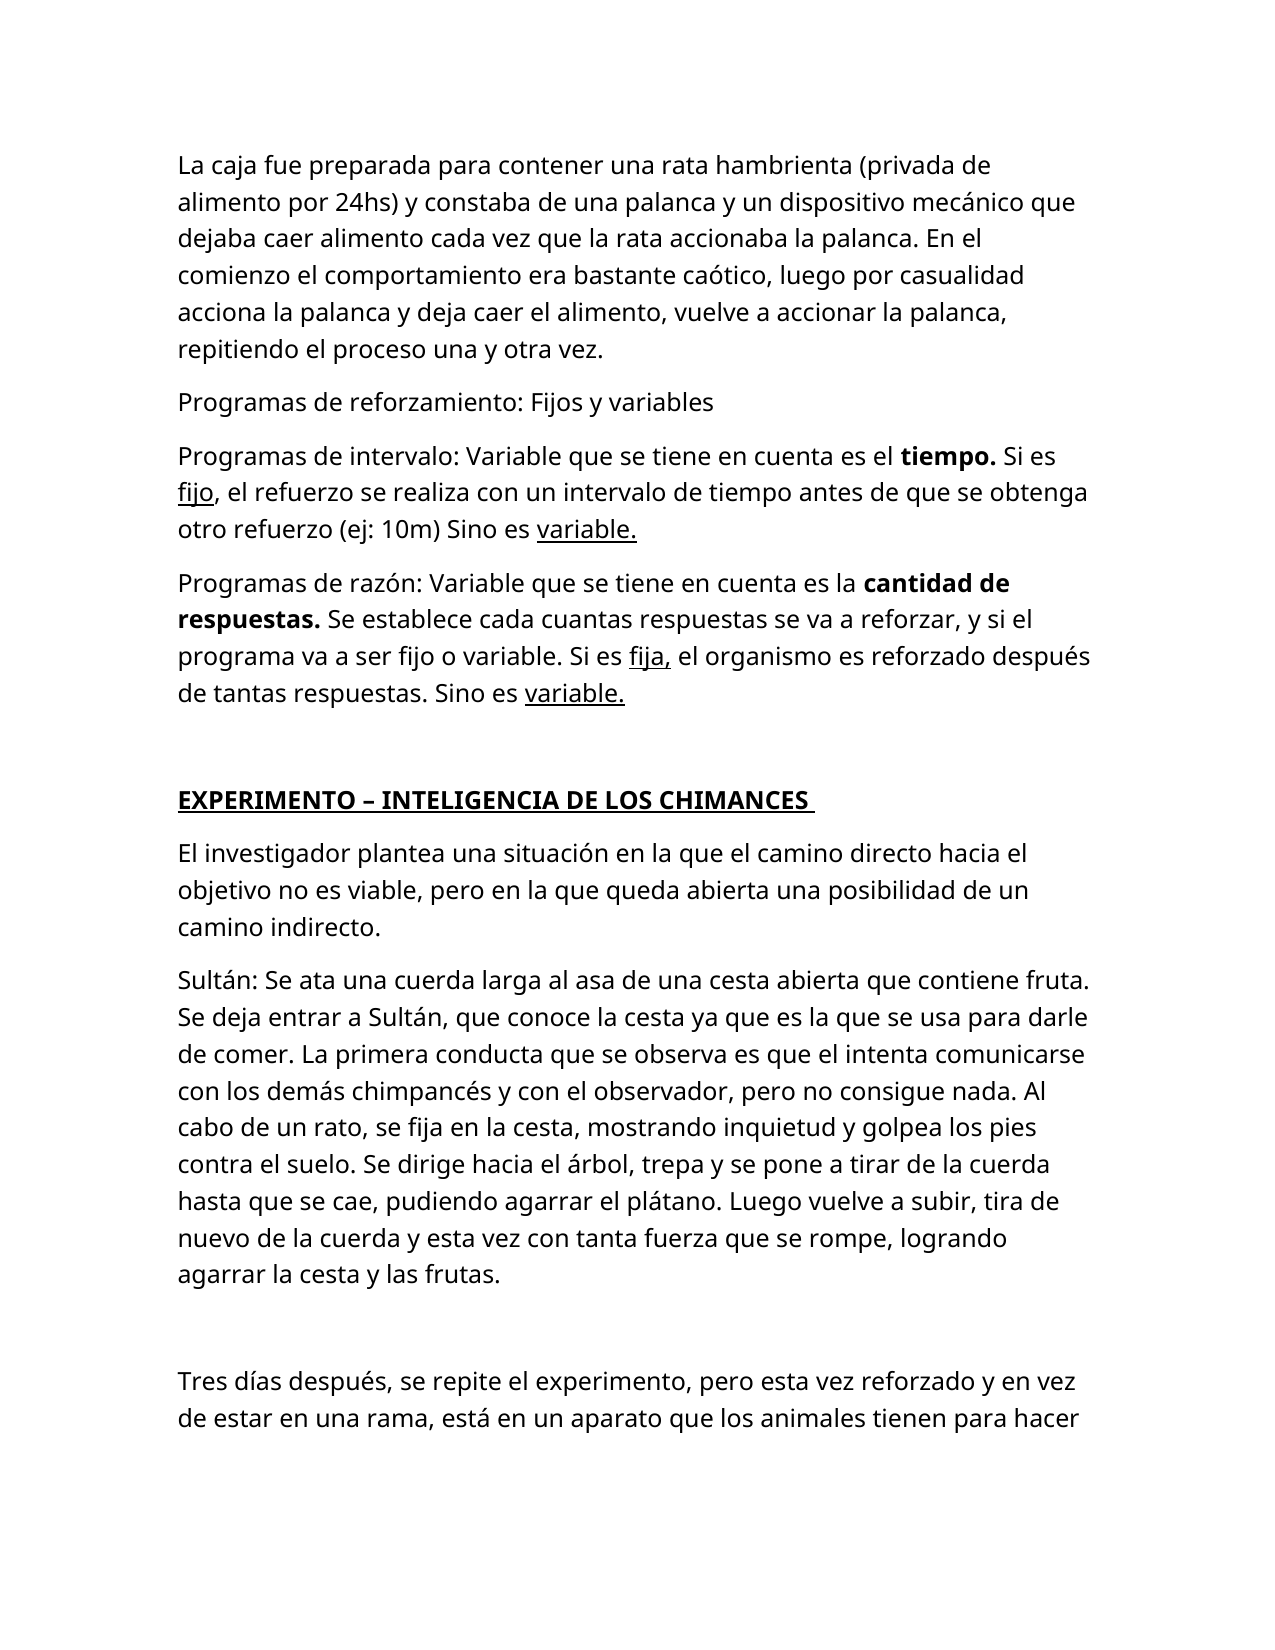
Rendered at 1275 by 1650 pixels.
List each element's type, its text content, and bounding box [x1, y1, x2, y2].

text Programas de intervalo: Variable que se tiene en cuenta es el tiempo. Si es fijo, el refuerzo se realiza con un intervalo de tiempo antes de que se obtenga otro refuerzo (ej: 10m) Sino es variable. [177, 438, 1098, 546]
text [177, 1364, 1098, 1435]
text La caja fue preparada para contener una rata hambrienta (privada de alimento por 24hs) y constaba de una palanca y un dispositivo mecánico que dejaba caer alimento cada vez que la rata accionaba la palanca. En el comienzo el comportamiento era bastante caótico, luego por casualidad acciona la palanca y deja caer el alimento, vuelve a accionar la palanca, repitiendo el proceso una y otra vez. [177, 148, 1098, 366]
text Programas de razón: Variable que se tiene en cuenta es la cantidad de respuestas. Se establece cada cuantas respuestas se va a reforzar, y si el programa va a ser fijo o variable. Si es fija, el organismo es reforzado después de tantas respuestas. Sino es variable. [177, 565, 1098, 710]
text Programas de reforzamiento: Fijos y variables [177, 385, 1098, 419]
text EXPERIMENTO – INTELIGENCIA DE LOS CHIMANCES [177, 782, 1098, 817]
text El investigador plantea una situación en la que el camino directo hacia el objetivo no es viable, pero en la que queda abierta una posibilidad de un camino indirecto. [177, 836, 1098, 943]
text Sultán: Se ata una cuerda larga al asa de una cesta abierta que contiene fruta. Se deja entrar a Sultán, que conoce la cesta ya que es la que se usa para darle de comer. La primera conducta que se observa es que el intenta comunicarse con los demás chimpancés y con el observador, pero no consigue nada. Al cabo de un rato, se fija en la cesta, mostrando inquietud y golpea los pies contra el suelo. Se dirige hacia el árbol, trepa y se pone a tirar de la cuerda hasta que se cae, pudiendo agarrar el plátano. Luego vuelve a subir, tira de nuevo de la cuerda y esta vez con tanta fuerza que se rompe, logrando agarrar la cesta y las frutas. [177, 963, 1098, 1291]
